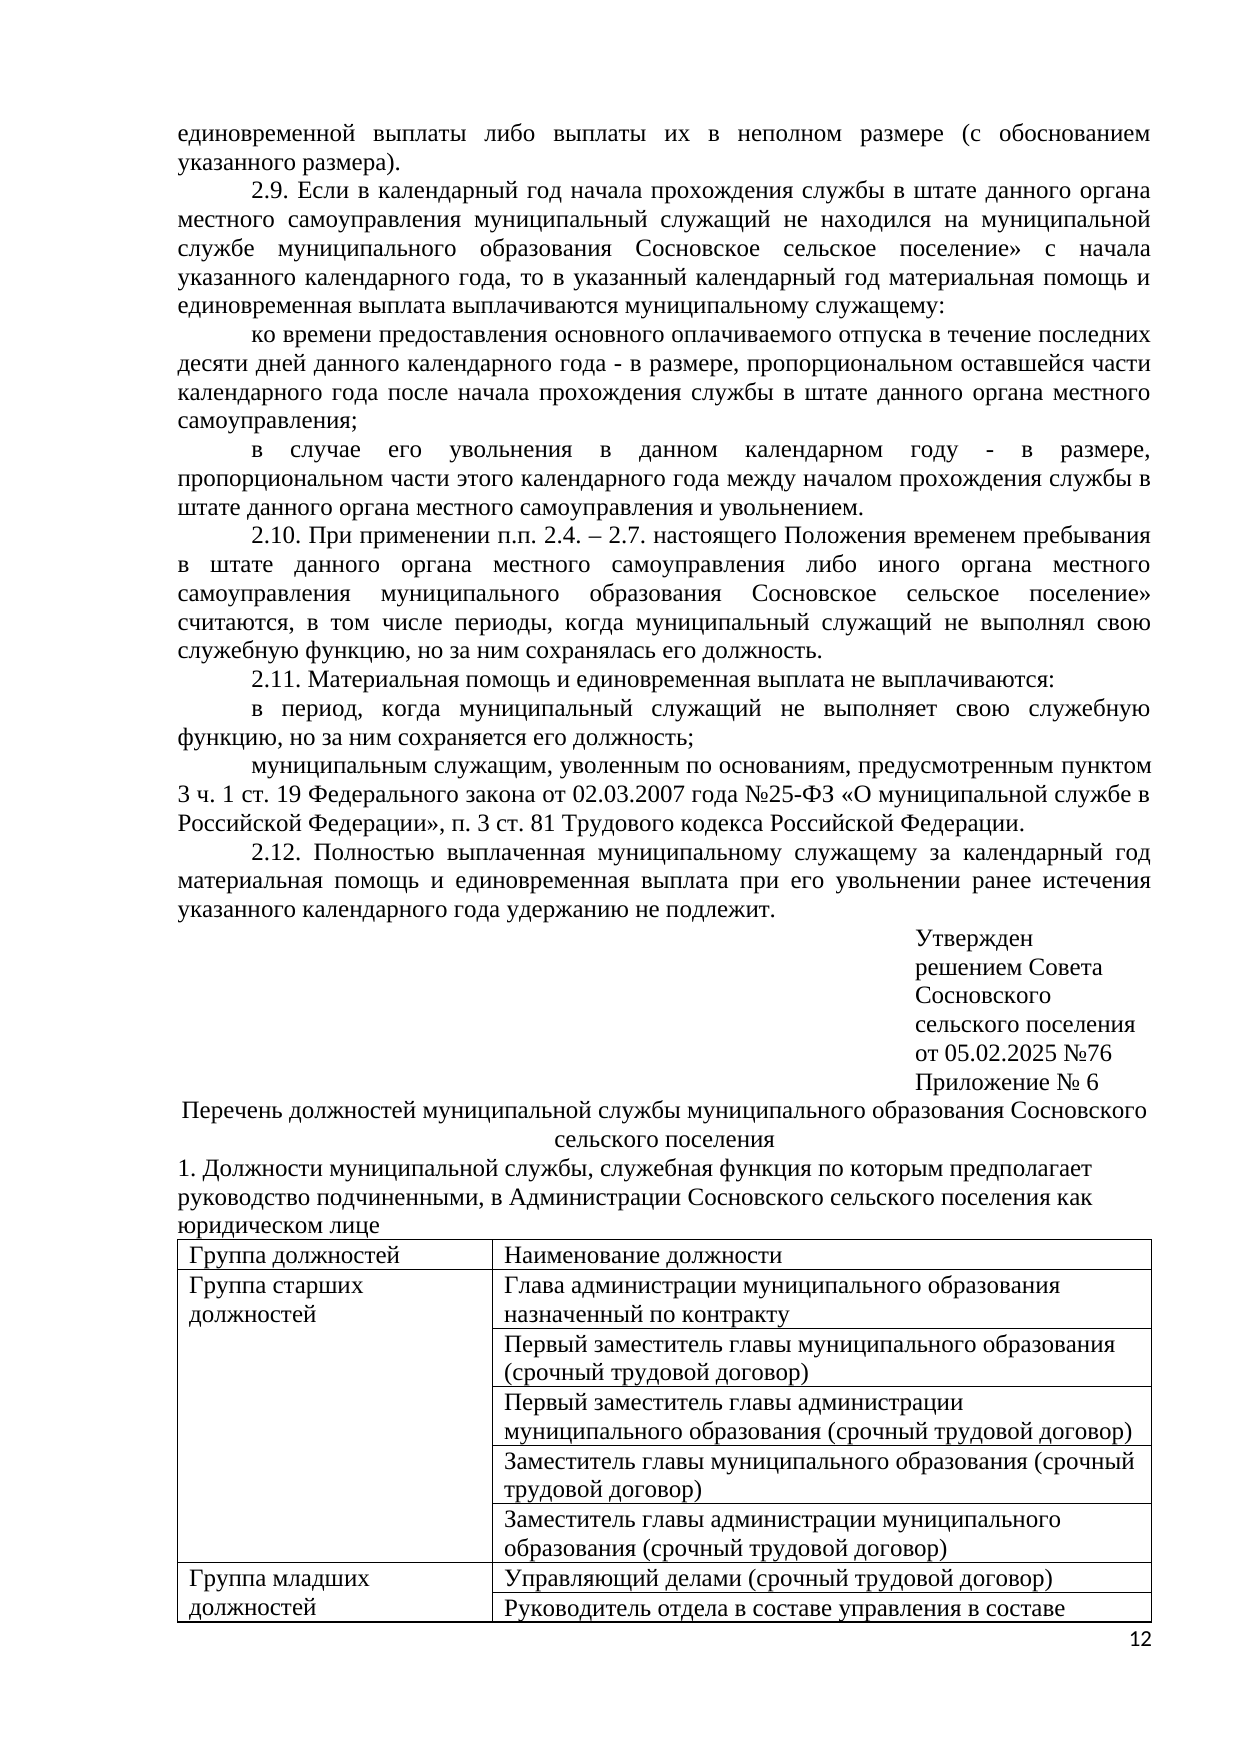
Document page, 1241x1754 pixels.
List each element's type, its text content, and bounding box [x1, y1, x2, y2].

table_cell Первый заместитель главы администрации муниципального образования (срочный трудовой договор) [493, 1387, 1151, 1445]
text 2.11. Материальная помощь и единовременная выплата не выплачиваются: [177, 664, 1152, 693]
text Приложение № 6 [915, 1067, 1152, 1096]
table_cell Первый заместитель главы муниципального образования (срочный трудовой договор) [493, 1329, 1151, 1386]
table_cell Группа младших должностей [178, 1563, 492, 1621]
table_cell Заместитель главы администрации муниципального образования (срочный трудовой договор) [493, 1504, 1151, 1562]
title Сосновского сельского поселения [915, 981, 1152, 1038]
text 1. Должности муниципальной службы, служебная функция по которым предполагает руководство подчиненными, в Администрации Сосновского сельского поселения как юридическом лице [177, 1153, 1152, 1239]
table_cell Управляющий делами (срочный трудовой договор) [493, 1563, 1151, 1592]
title от 05.02.2025 №76 [915, 1038, 1152, 1067]
text ко времени предоставления основного оплачиваемого отпуска в течение последних десяти дней данного календарного года - в размере, пропорциональном оставшейся части календарного года после начала прохождения службы в штате данного органа местного самоуправления; [177, 319, 1152, 434]
text муниципальным служащим, уволенным по основаниям, предусмотренным пунктом 3 ч. 1 ст. 19 Федерального закона от 02.03.2007 года №25-ФЗ «О муниципальной службе в Российской Федерации», п. 3 ст. 81 Трудового кодекса Российской Федерации. [177, 751, 1152, 837]
table_cell Заместитель главы муниципального образования (срочный трудовой договор) [493, 1446, 1151, 1503]
text Перечень должностей муниципальной службы муниципального образования Сосновского сельского поселения [177, 1096, 1152, 1153]
table_cell Глава администрации муниципального образования назначенный по контракту [493, 1270, 1151, 1328]
text 2.12. Полностью выплаченная муниципальному служащему за календарный год материальная помощь и единовременная выплата при его увольнении ранее истечения указанного календарного года удержанию не подлежит. [177, 837, 1152, 923]
text 2.10. При применении п.п. 2.4. – 2.7. настоящего Положения временем пребывания в штате данного органа местного самоуправления либо иного органа местного самоуправления муниципального образования Сосновское сельское поселение» считаются, в том числе периоды, когда муниципальный служащий не выполнял свою служебную функцию, но за ним сохранялась его должность. [177, 521, 1152, 664]
text 2.9. Если в календарный год начала прохождения службы в штате данного органа местного самоуправления муниципальный служащий не находился на муниципальной службе муниципального образования Сосновское сельское поселение» с начала указанного календарного года, то в указанный календарный год материальная помощь и единовременная выплата выплачиваются муниципальному служащему: [177, 176, 1152, 319]
title Утвержден [915, 923, 1152, 952]
title решением Совета [915, 952, 1152, 981]
table_header Наименование должности [493, 1240, 1151, 1269]
table_cell Группа старших должностей [178, 1270, 492, 1562]
text в случае его увольнения в данном календарном году - в размере, пропорциональном части этого календарного года между началом прохождения службы в штате данного органа местного самоуправления и увольнением. [177, 434, 1152, 521]
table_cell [493, 1593, 1151, 1621]
text в период, когда муниципальный служащий не выполняет свою служебную функцию, но за ним сохраняется его должность; [177, 693, 1152, 751]
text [177, 118, 1152, 176]
table_header Группа должностей [178, 1240, 492, 1269]
